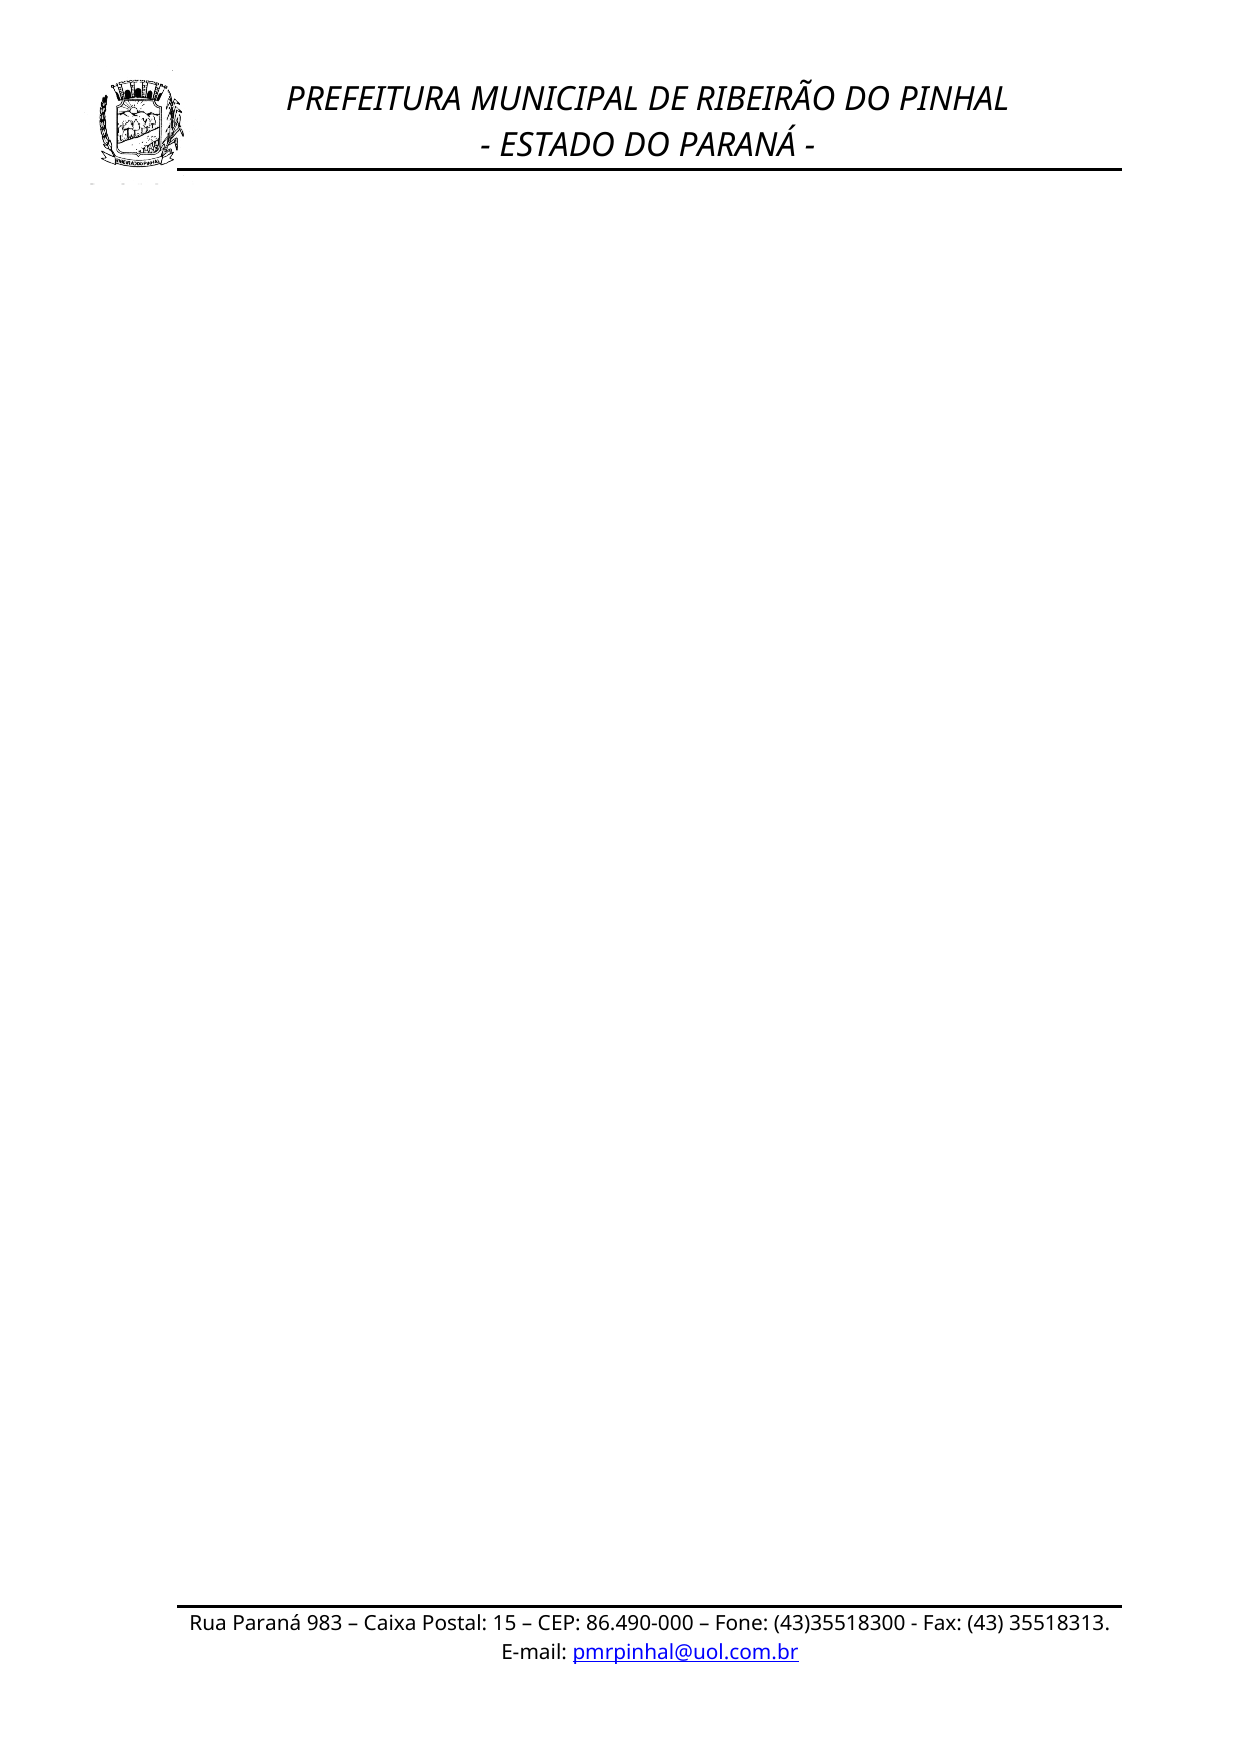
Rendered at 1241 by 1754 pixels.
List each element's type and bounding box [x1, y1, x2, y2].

picture [83, 65, 202, 185]
